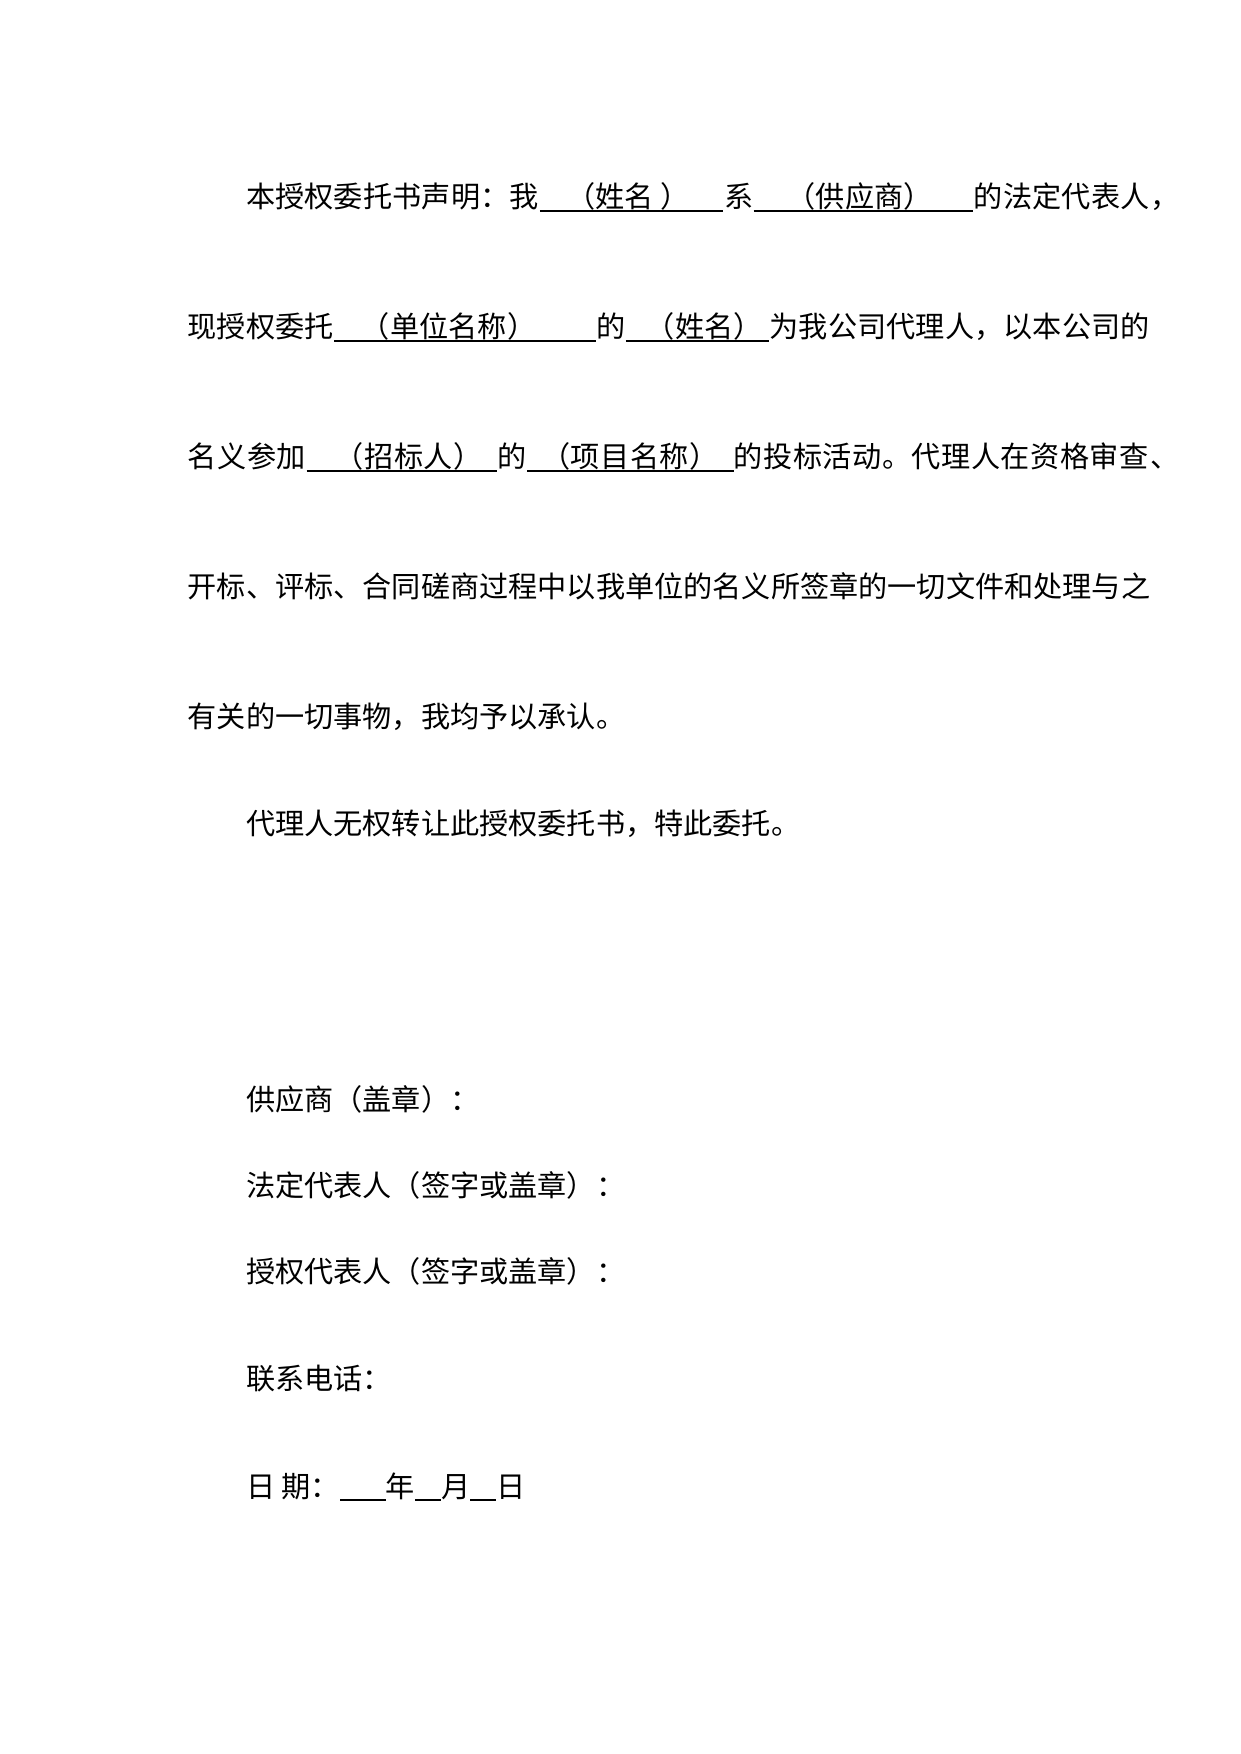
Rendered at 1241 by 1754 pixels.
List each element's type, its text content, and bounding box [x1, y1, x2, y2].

text 法定代表人（签字或盖章）： [187, 1151, 1150, 1216]
text 联系电话： [187, 1344, 1150, 1409]
text 授权代表人（签字或盖章）： [187, 1237, 1150, 1302]
text 日 期： 年 月 日 [187, 1452, 1150, 1517]
text 本授权委托书声明：我 （姓名 ） 系 （供应商） 的法定代表人，现授权委托 （单位名称） 的 （姓名） 为我公司代理人，以本公司的名义参加 （招标人） 的 （项目名称） 的投标活动。代理人在资格审查、开标、评标、合同磋商过程中以我单位的名义所签章的一切文件和处理与之有关的一切事物，我均予以承认。 [187, 162, 1150, 747]
text 代理人无权转让此授权委托书，特此委托。 [187, 789, 1150, 854]
text 供应商（盖章）： [187, 1065, 1150, 1130]
